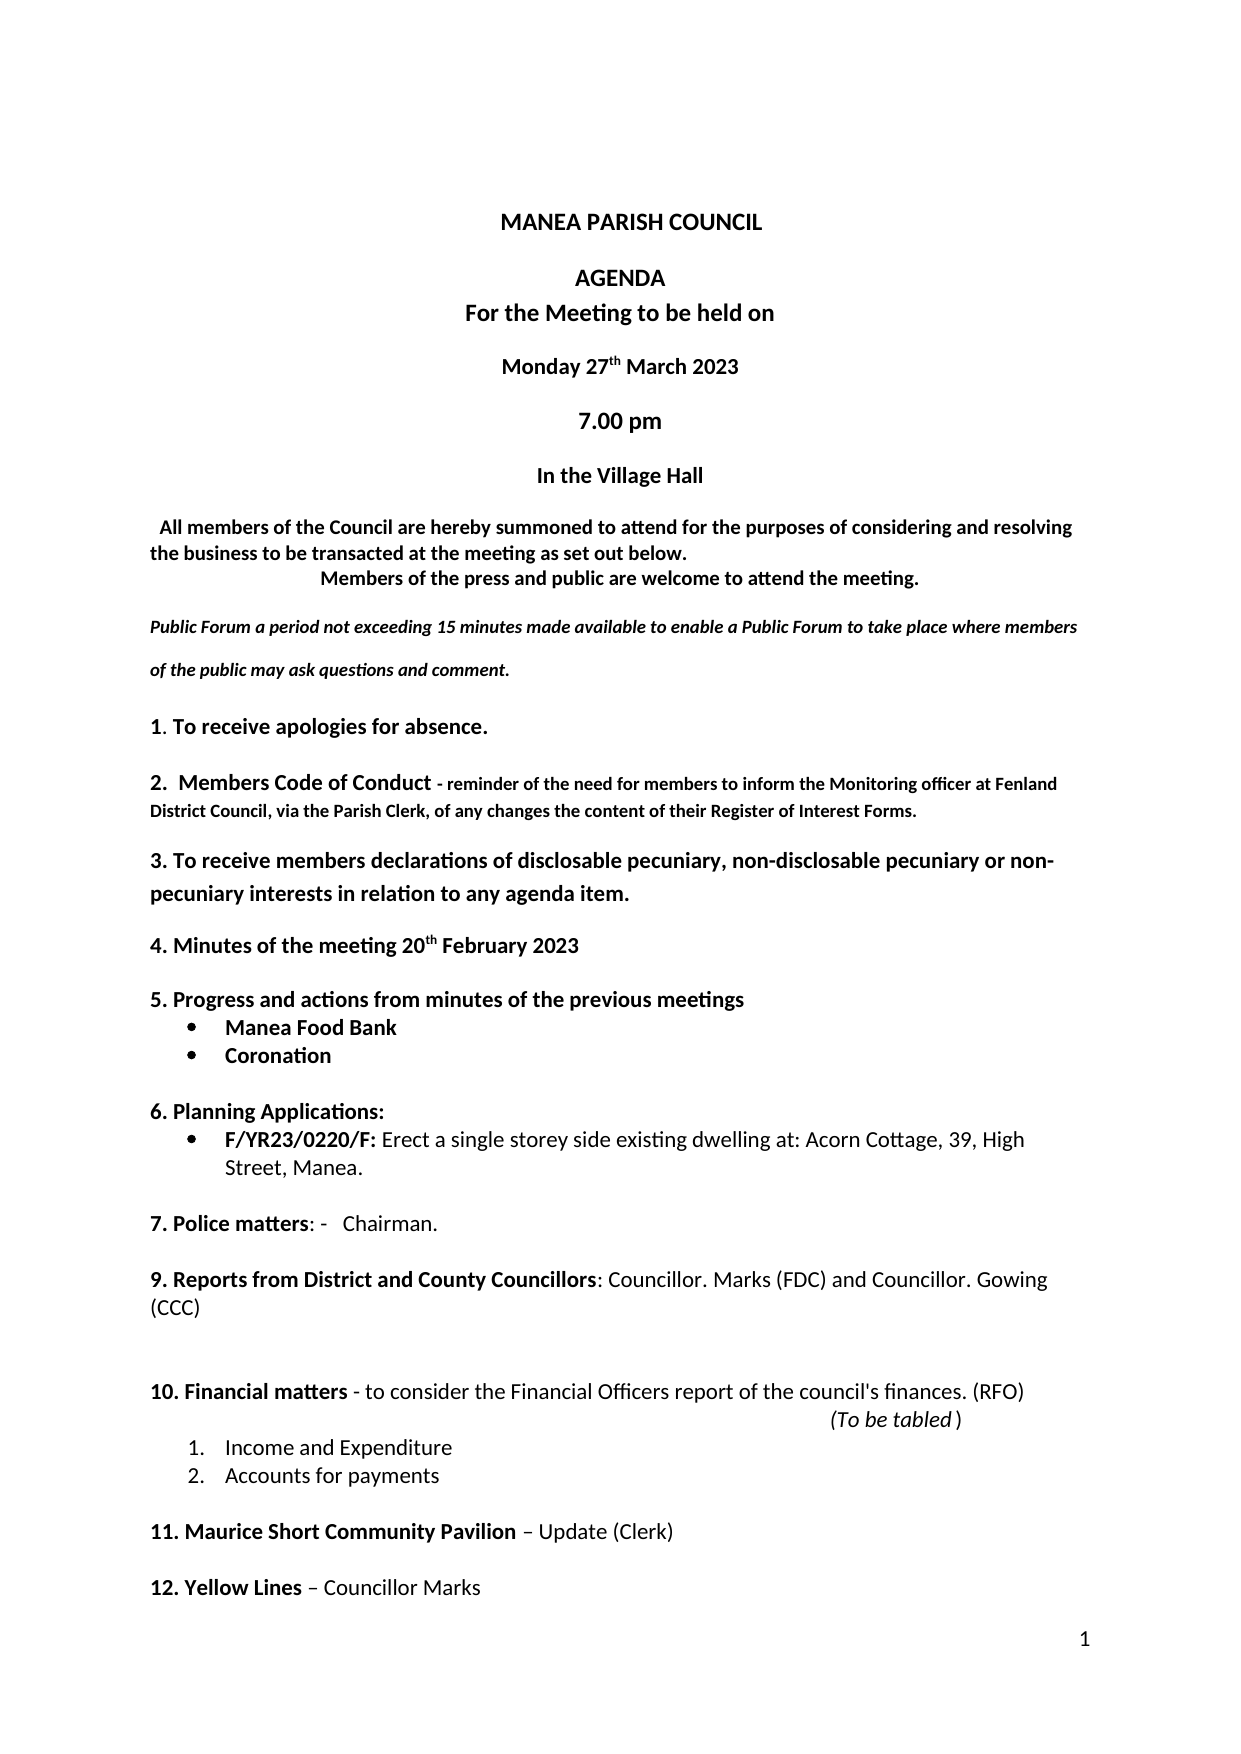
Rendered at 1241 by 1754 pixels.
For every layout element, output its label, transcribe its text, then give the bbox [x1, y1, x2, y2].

text 11. Maurice Short Community Pavilion – Update (Clerk) [150, 1517, 1090, 1545]
text MANEA PARISH COUNCIL [150, 206, 1090, 236]
text Public Forum a period not exceeding 15 minutes made available to enable a Public Forum to take place where members of the public may ask questions and comment. [150, 615, 1090, 685]
text 7. Police matters: - Chairman. [150, 1209, 1090, 1237]
text 4. Minutes of the meeting 20th February 2023 [150, 932, 1090, 960]
list Accounts for payments [187, 1461, 1090, 1489]
text (To be tabled) [150, 1405, 1090, 1433]
text All members of the Council are hereby summoned to attend for the purposes of considering and resolving the business to be transacted at the meeting as set out below. [150, 514, 1090, 565]
list Manea Food Bank [187, 1013, 1090, 1041]
list Coronation [187, 1041, 1090, 1069]
text 2. Members Code of Conduct - reminder of the need for members to inform the Monitoring officer at Fenland District Council, via the Parish Clerk, of any changes the content of their Register of Interest Forms. [150, 768, 1090, 822]
text 10. Financial matters - to consider the Financial Officers report of the council's finances. (RFO) [150, 1377, 1090, 1405]
text 5. Progress and actions from minutes of the previous meetings [150, 985, 1090, 1013]
text AGENDA For the Meeting to be held on [150, 262, 1090, 327]
text 6. Planning Applications: [150, 1097, 1090, 1125]
text 7.00 pm [150, 406, 1090, 436]
text In the Village Hall [150, 461, 1090, 489]
text 9. Reports from District and County Councillors: Councillor. Marks (FDC) and Councillor. Gowing (CCC) [150, 1265, 1090, 1321]
text 3. To receive members declarations of disclosable pecuniary, non-disclosable pecuniary or non-pecuniary interests in relation to any agenda item. [150, 846, 1090, 907]
list Income and Expenditure [187, 1433, 1090, 1461]
text 12. Yellow Lines – Councillor Marks [150, 1573, 1090, 1601]
text 1. To receive apologies for absence. [150, 712, 1090, 740]
text Members of the press and public are welcome to attend the meeting. [150, 565, 1090, 591]
text Monday 27th March 2023 [150, 352, 1090, 381]
list F/YR23/0220/F: Erect a single storey side existing dwelling at: Acorn Cottage, 39, High Street, Manea. [187, 1125, 1090, 1181]
